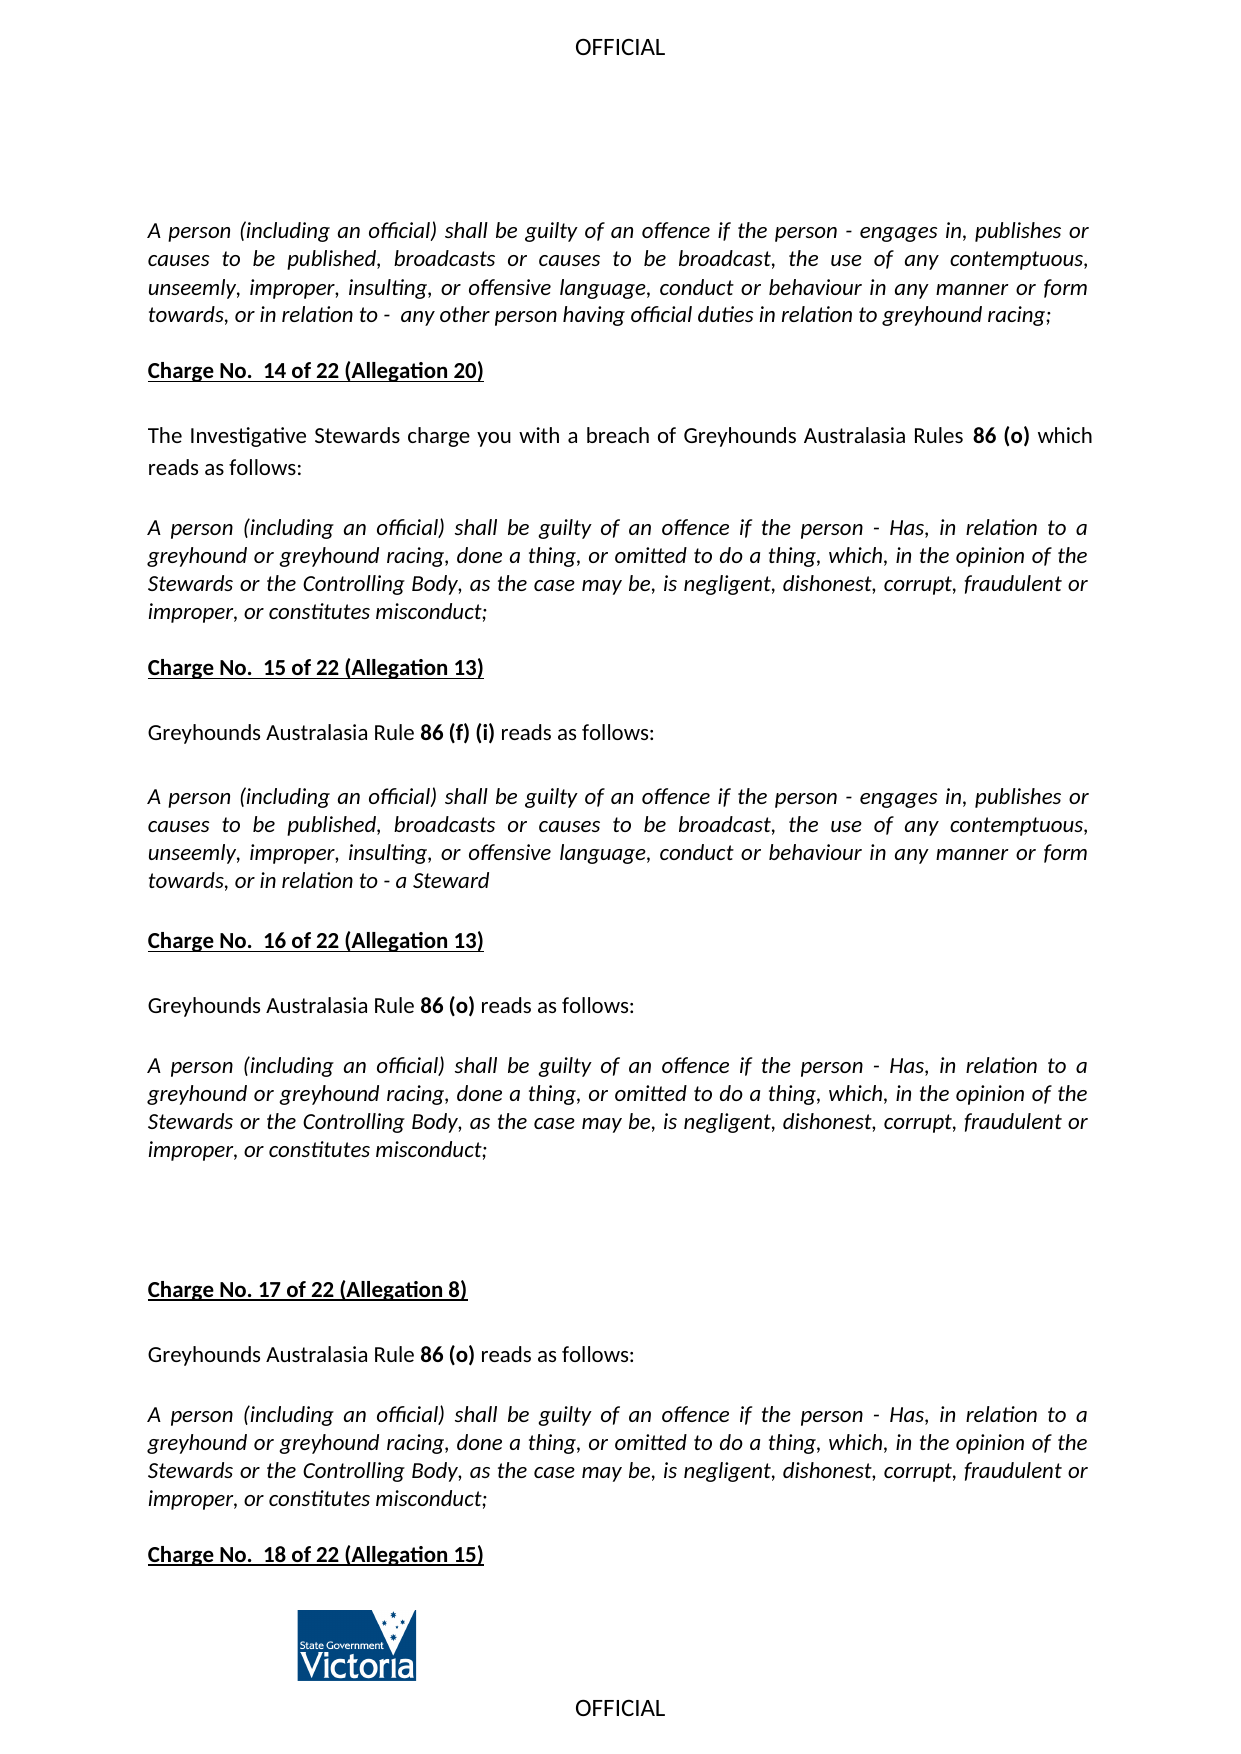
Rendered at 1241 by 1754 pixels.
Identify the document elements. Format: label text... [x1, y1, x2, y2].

text Charge No. 17 of 22 (Allegation 8) [148, 1275, 1093, 1303]
text A person (including an official) shall be guilty of an offence if the person - engages in, publishes or causes to be published, broadcasts or causes to be broadcast, the use of any contemptuous, unseemly, improper, insulting, or offensive language, conduct or behaviour in any manner or form towards, or in relation to - any other person having official duties in relation to greyhound racing; [148, 217, 1093, 329]
text Charge No. 14 of 22 (Allegation 20) [148, 357, 1093, 385]
text Charge No. 15 of 22 (Allegation 13) [148, 653, 1093, 682]
text Charge No. 16 of 22 (Allegation 13) [148, 927, 1093, 954]
text The Investigative Stewards charge you with a breach of Greyhounds Australasia Rules 86 (o) which reads as follows: [148, 421, 1093, 481]
text Greyhounds Australasia Rule 86 (o) reads as follows: [148, 991, 1093, 1019]
text A person (including an official) shall be guilty of an offence if the person - engages in, publishes or causes to be published, broadcasts or causes to be broadcast, the use of any contemptuous, unseemly, improper, insulting, or offensive language, conduct or behaviour in any manner or form towards, or in relation to - a Steward [148, 782, 1093, 894]
text Greyhounds Australasia Rule 86 (o) reads as follows: [148, 1340, 1093, 1368]
text Charge No. 18 of 22 (Allegation 15) [148, 1540, 1093, 1568]
text Greyhounds Australasia Rule 86 (f) (i) reads as follows: [148, 718, 1093, 746]
picture [297, 1610, 417, 1681]
